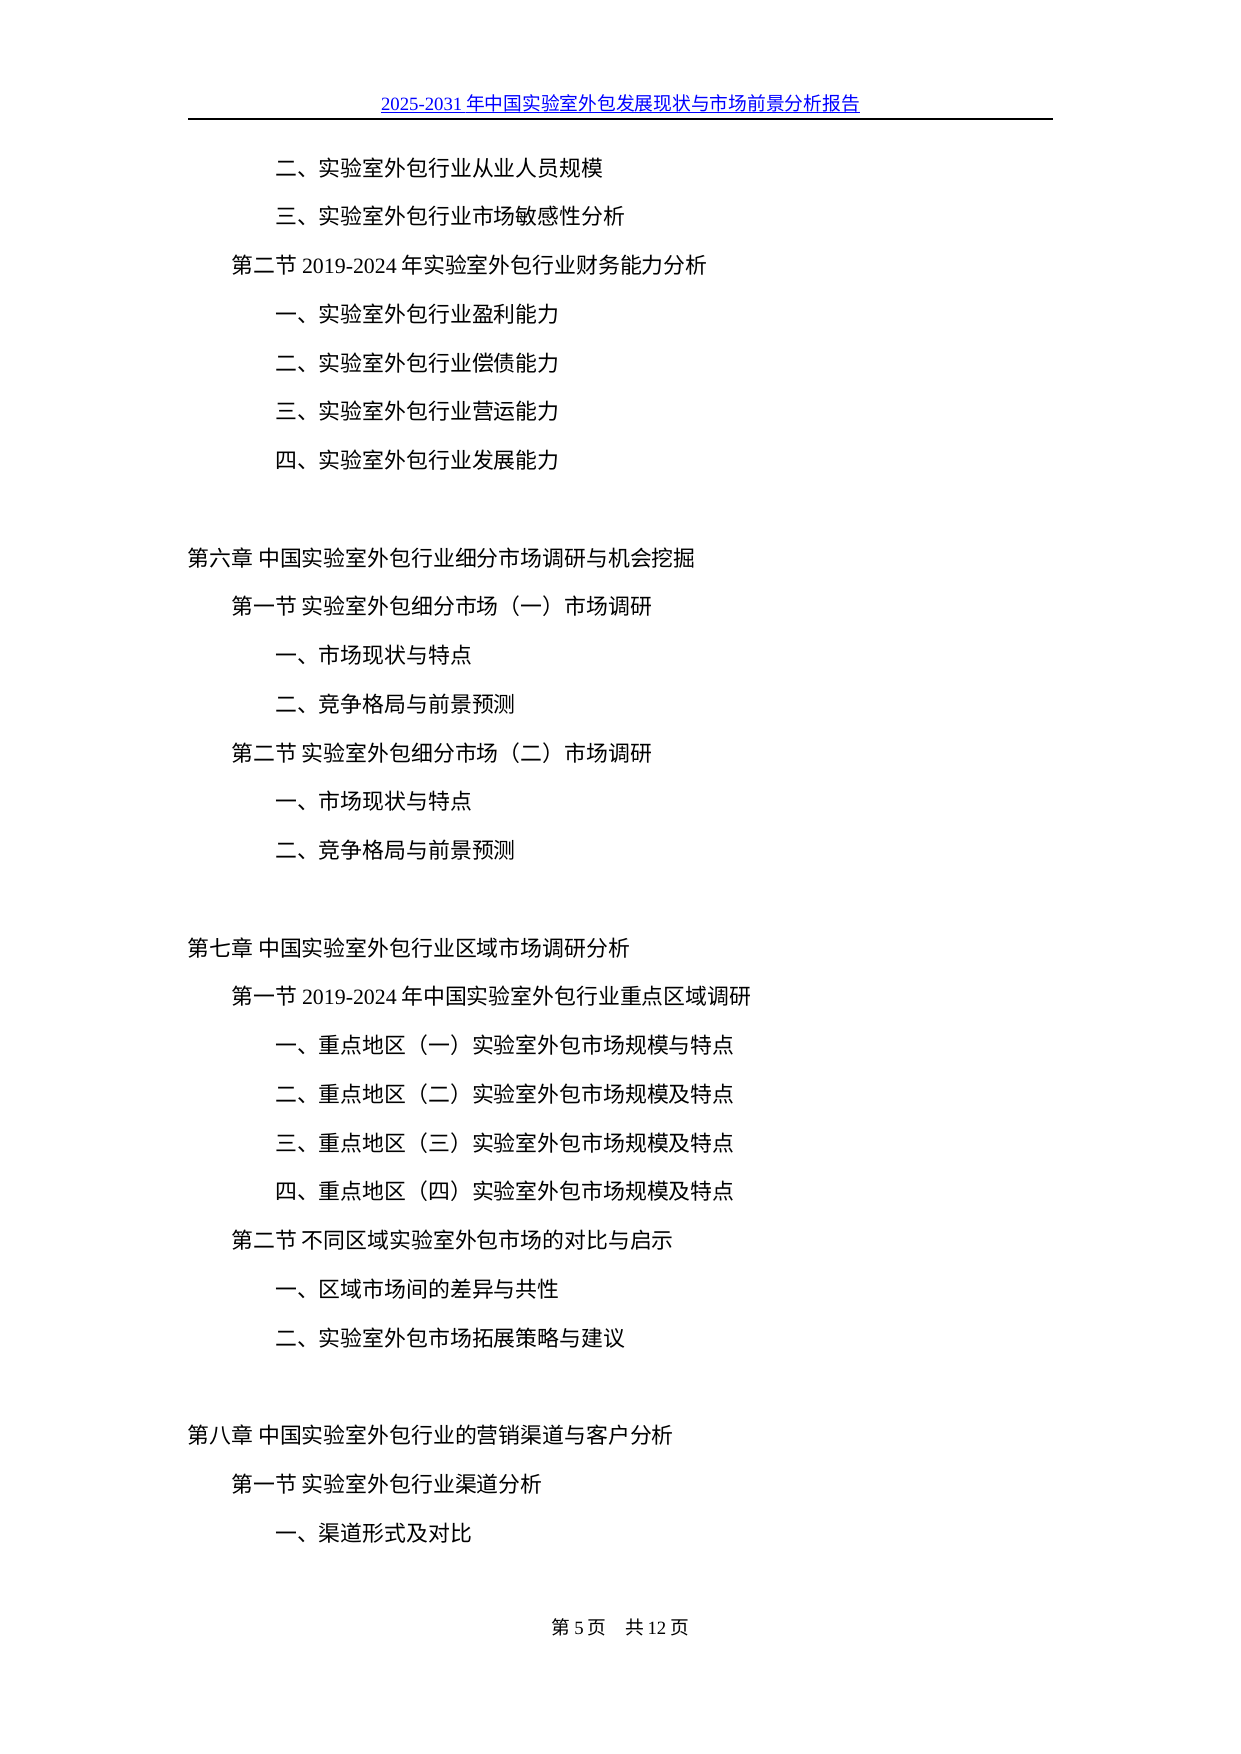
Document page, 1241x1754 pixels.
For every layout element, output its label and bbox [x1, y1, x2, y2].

text [187, 150, 1053, 1548]
